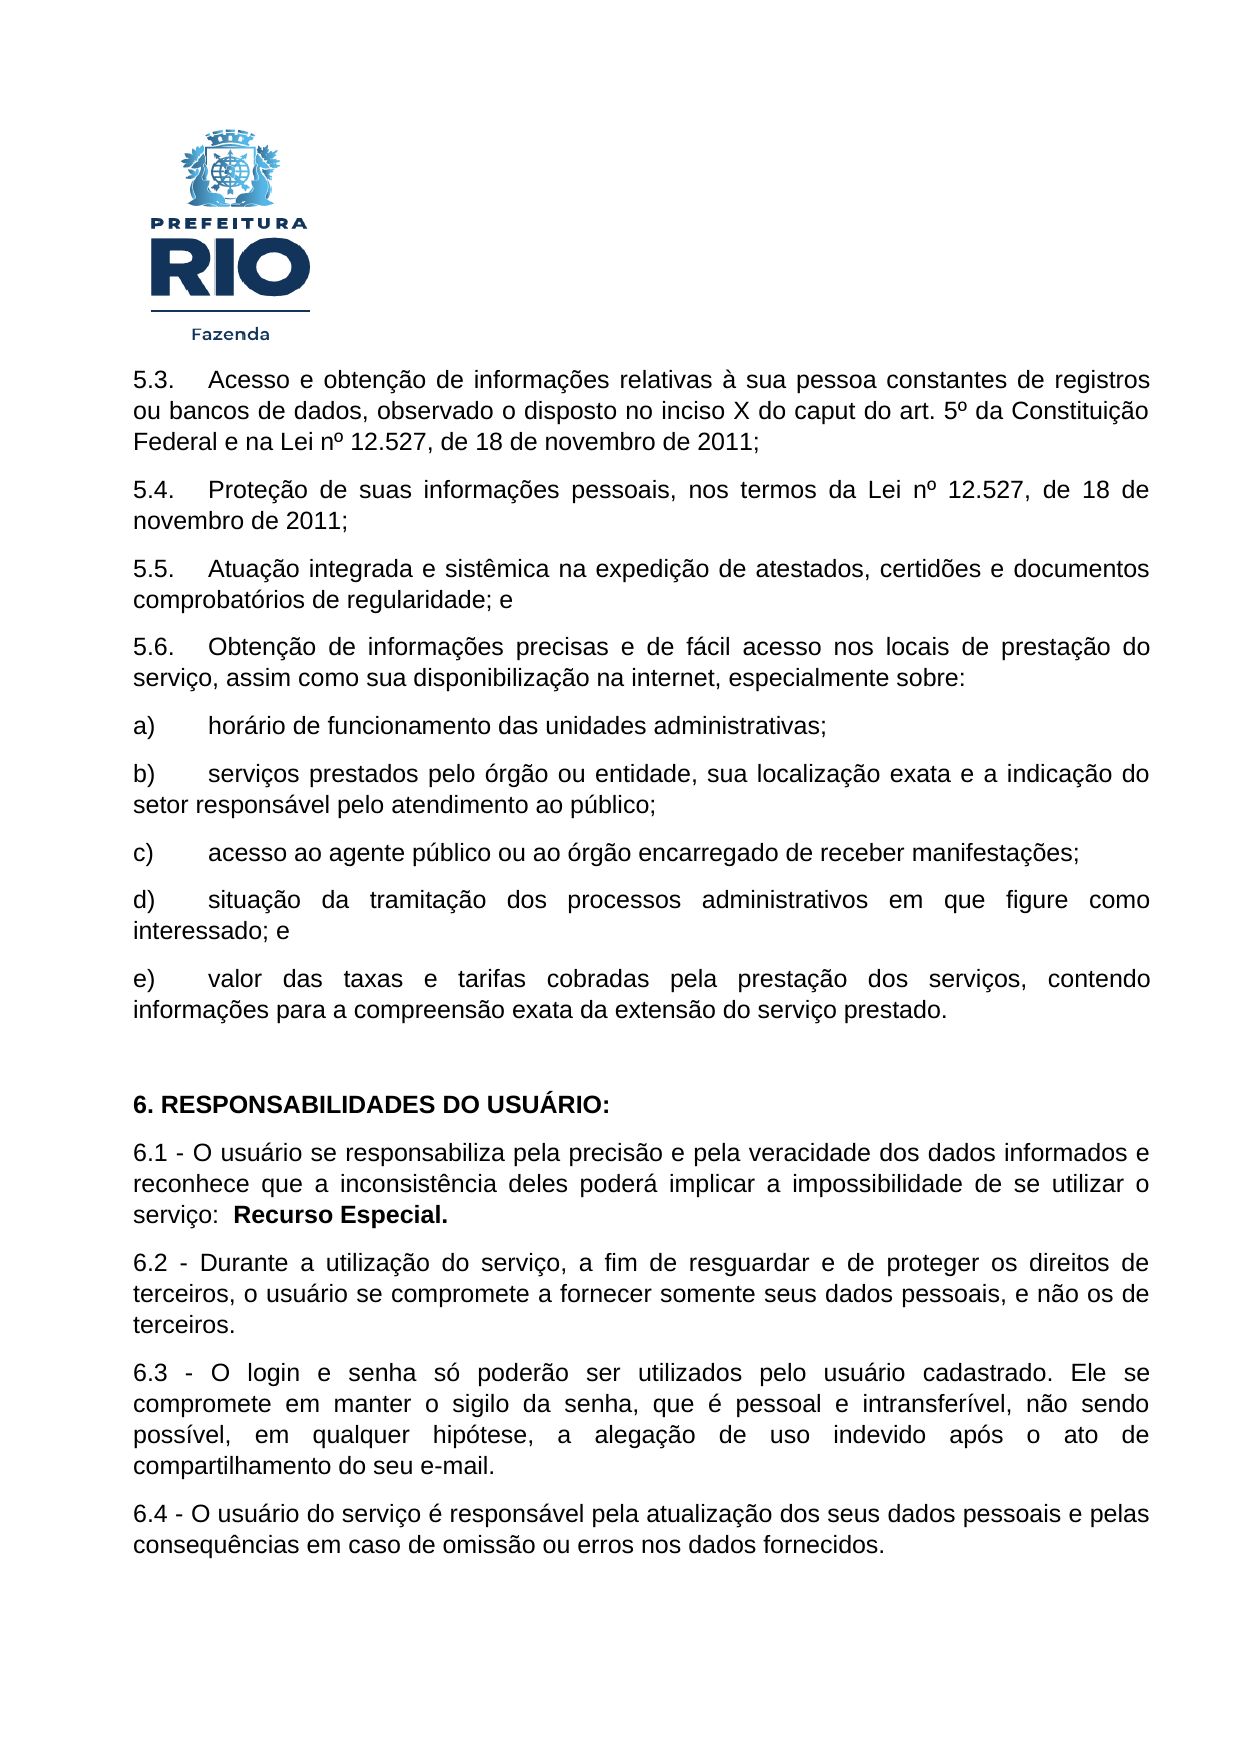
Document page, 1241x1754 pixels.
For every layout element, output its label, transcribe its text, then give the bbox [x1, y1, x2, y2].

text 6.1 - O usuário se responsabiliza pela precisão e pela veracidade dos dados informados e reconhece que a inconsistência deles poderá implicar a impossibilidade de se utilizar o serviço: Recurso Especial. [133, 1138, 1152, 1229]
picture [132, 118, 327, 347]
text 6. RESPONSABILIDADES DO USUÁRIO: [133, 1091, 1152, 1119]
text e) valor das taxas e tarifas cobradas pela prestação dos serviços, contendo informações para a compreensão exata da extensão do serviço prestado. [133, 964, 1152, 1024]
text 5.5. Atuação integrada e sistêmica na expedição de atestados, certidões e documentos comprobatórios de regularidade; e [133, 554, 1152, 613]
text a) horário de funcionamento das unidades administrativas; [133, 711, 1152, 740]
text 5.6. Obtenção de informações precisas e de fácil acesso nos locais de prestação do serviço, assim como sua disponibilização na internet, especialmente sobre: [133, 632, 1152, 692]
text 5.3. Acesso e obtenção de informações relativas à sua pessoa constantes de registros ou bancos de dados, observado o disposto no inciso X do caput do art. 5º da Constituição Federal e na Lei nº 12.527, de 18 de novembro de 2011; [133, 365, 1152, 456]
text 6.4 - O usuário do serviço é responsável pela atualização dos seus dados pessoais e pelas consequências em caso de omissão ou erros nos dados fornecidos. [133, 1499, 1152, 1558]
text 6.2 - Durante a utilização do serviço, a fim de resguardar e de proteger os direitos de terceiros, o usuário se compromete a fornecer somente seus dados pessoais, e não os de terceiros. [133, 1248, 1152, 1339]
text d) situação da tramitação dos processos administrativos em que figure como interessado; e [133, 885, 1152, 945]
text c) acesso ao agente público ou ao órgão encarregado de receber manifestações; [133, 838, 1152, 866]
text 5.4. Proteção de suas informações pessoais, nos termos da Lei nº 12.527, de 18 de novembro de 2011; [133, 475, 1152, 535]
text 6.3 - O login e senha só poderão ser utilizados pelo usuário cadastrado. Ele se compromete em manter o sigilo da senha, que é pessoal e intransferível, não sendo possível, em qualquer hipótese, a alegação de uso indevido após o ato de compartilhamento do seu e-mail. [133, 1358, 1152, 1480]
text b) serviços prestados pelo órgão ou entidade, sua localização exata e a indicação do setor responsável pelo atendimento ao público; [133, 759, 1152, 819]
